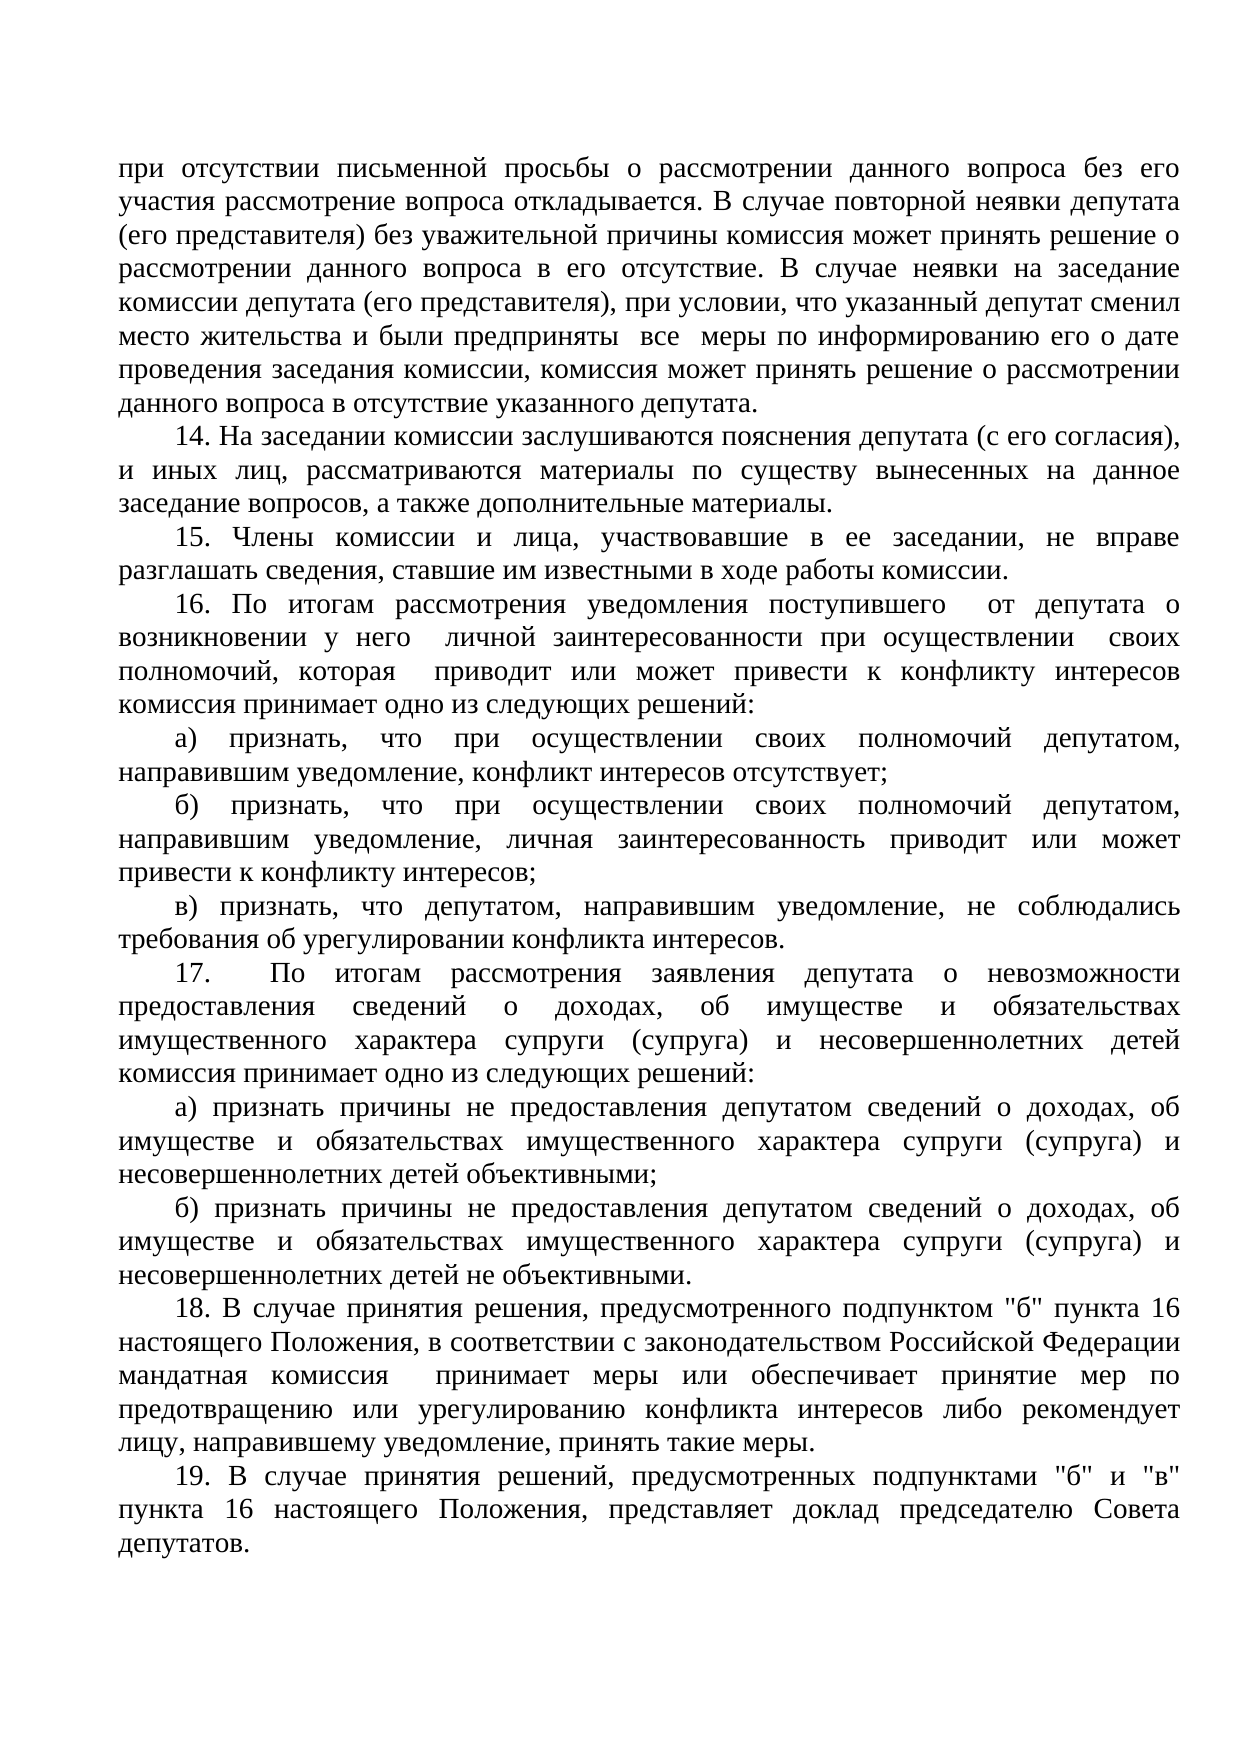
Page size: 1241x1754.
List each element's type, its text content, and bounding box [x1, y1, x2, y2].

text 19. В случае принятия решений, предусмотренных подпунктами "б" и "в" пункта 16 настоящего Положения, представляет доклад председателю Совета депутатов. [118, 1458, 1181, 1559]
text 18. В случае принятия решения, предусмотренного подпунктом "б" пункта 16 настоящего Положения, в соответствии с законодательством Российской Федерации мандатная комиссия принимает меры или обеспечивает принятие мер по предотвращению или урегулированию конфликта интересов либо рекомендует лицу, направившему уведомление, принять такие меры. [118, 1290, 1181, 1458]
text 15. Члены комиссии и лица, участвовавшие в ее заседании, не вправе разглашать сведения, ставшие им известными в ходе работы комиссии. [118, 519, 1181, 586]
text 16. По итогам рассмотрения уведомления поступившего от депутата о возникновении у него личной заинтересованности при осуществлении своих полномочий, которая приводит или может привести к конфликту интересов комиссия принимает одно из следующих решений: [118, 586, 1181, 720]
text а) признать, что при осуществлении своих полномочий депутатом, направившим уведомление, конфликт интересов отсутствует; [118, 720, 1181, 787]
text б) признать причины не предоставления депутатом сведений о доходах, об имуществе и обязательствах имущественного характера супруги (супруга) и несовершеннолетних детей не объективными. [118, 1190, 1181, 1290]
text б) признать, что при осуществлении своих полномочий депутатом, направившим уведомление, личная заинтересованность приводит или может привести к конфликту интересов; [118, 787, 1181, 888]
text 14. На заседании комиссии заслушиваются пояснения депутата (с его согласия), и иных лиц, рассматриваются материалы по существу вынесенных на данное заседание вопросов, а также дополнительные материалы. [118, 418, 1181, 519]
text а) признать причины не предоставления депутатом сведений о доходах, об имуществе и обязательствах имущественного характера супруги (супруга) и несовершеннолетних детей объективными; [118, 1089, 1181, 1190]
text 17. По итогам рассмотрения заявления депутата о невозможности предоставления сведений о доходах, об имуществе и обязательствах имущественного характера супруги (супруга) и несовершеннолетних детей комиссия принимает одно из следующих решений: [118, 955, 1181, 1089]
text в) признать, что депутатом, направившим уведомление, не соблюдались требования об урегулировании конфликта интересов. [118, 888, 1181, 955]
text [118, 150, 1181, 418]
